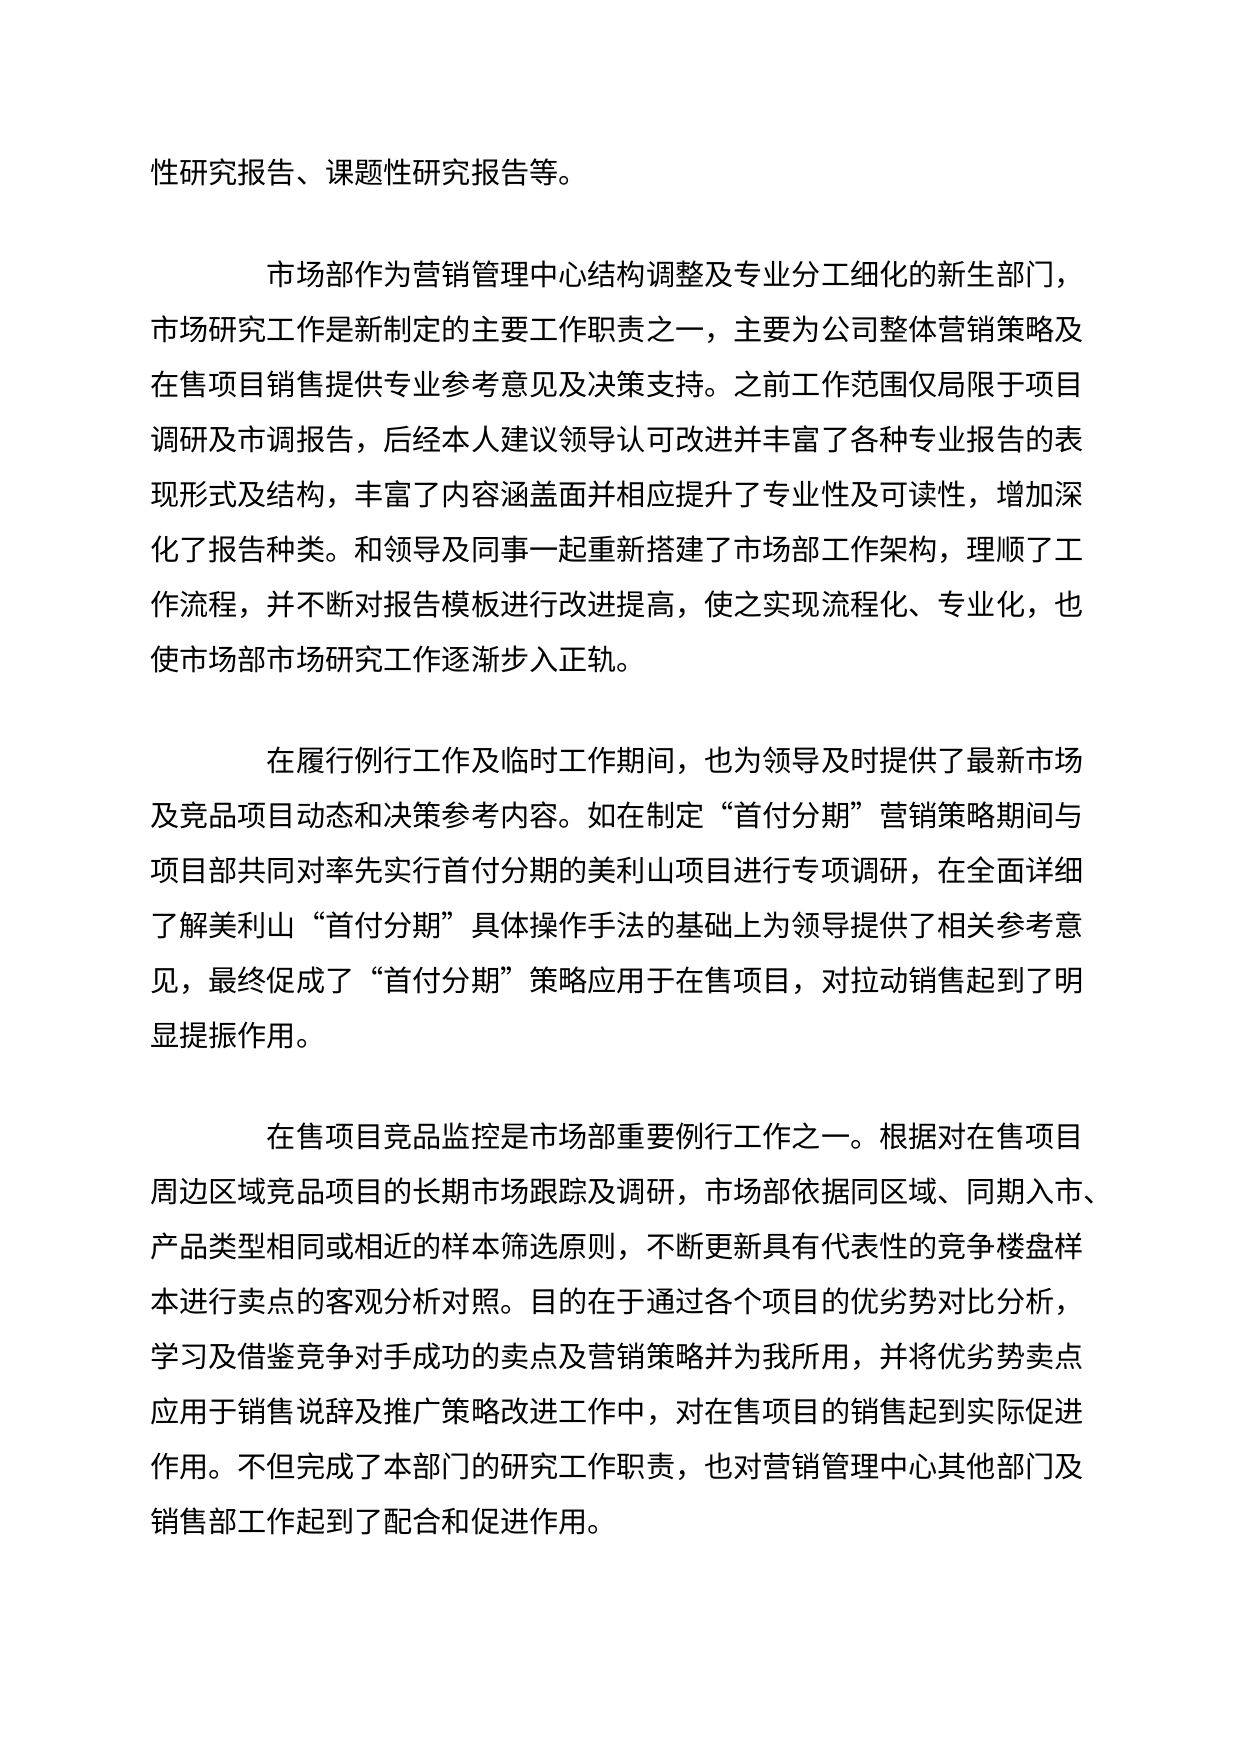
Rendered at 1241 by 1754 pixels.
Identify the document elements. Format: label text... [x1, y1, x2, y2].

text 在售项目竞品监控是市场部重要例行工作之一。根据对在售项目周边区域竞品项目的长期市场跟踪及调研，市场部依据同区域、同期入市、产品类型相同或相近的样本筛选原则，不断更新具有代表性的竞争楼盘样本进行卖点的客观分析对照。目的在于通过各个项目的优劣势对比分析，学习及借鉴竞争对手成功的卖点及营销策略并为我所用，并将优劣势卖点应用于销售说辞及推广策略改进工作中，对在售项目的销售起到实际促进作用。不但完成了本部门的研究工作职责，也对营销管理中心其他部门及销售部工作起到了配合和促进作用。 [150, 1114, 1090, 1541]
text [150, 150, 1090, 192]
text 市场部作为营销管理中心结构调整及专业分工细化的新生部门，市场研究工作是新制定的主要工作职责之一，主要为公司整体营销策略及在售项目销售提供专业参考意见及决策支持。之前工作范围仅局限于项目调研及市调报告，后经本人建议领导认可改进并丰富了各种专业报告的表现形式及结构，丰富了内容涵盖面并相应提升了专业性及可读性，增加深化了报告种类。和领导及同事一起重新搭建了市场部工作架构，理顺了工作流程，并不断对报告模板进行改进提高，使之实现流程化、专业化，也使市场部市场研究工作逐渐步入正轨。 [150, 252, 1090, 678]
text 在履行例行工作及临时工作期间，也为领导及时提供了最新市场及竞品项目动态和决策参考内容。如在制定“首付分期”营销策略期间与项目部共同对率先实行首付分期的美利山项目进行专项调研，在全面详细了解美利山“首付分期”具体操作手法的基础上为领导提供了相关参考意见，最终促成了“首付分期”策略应用于在售项目，对拉动销售起到了明显提振作用。 [150, 738, 1090, 1054]
